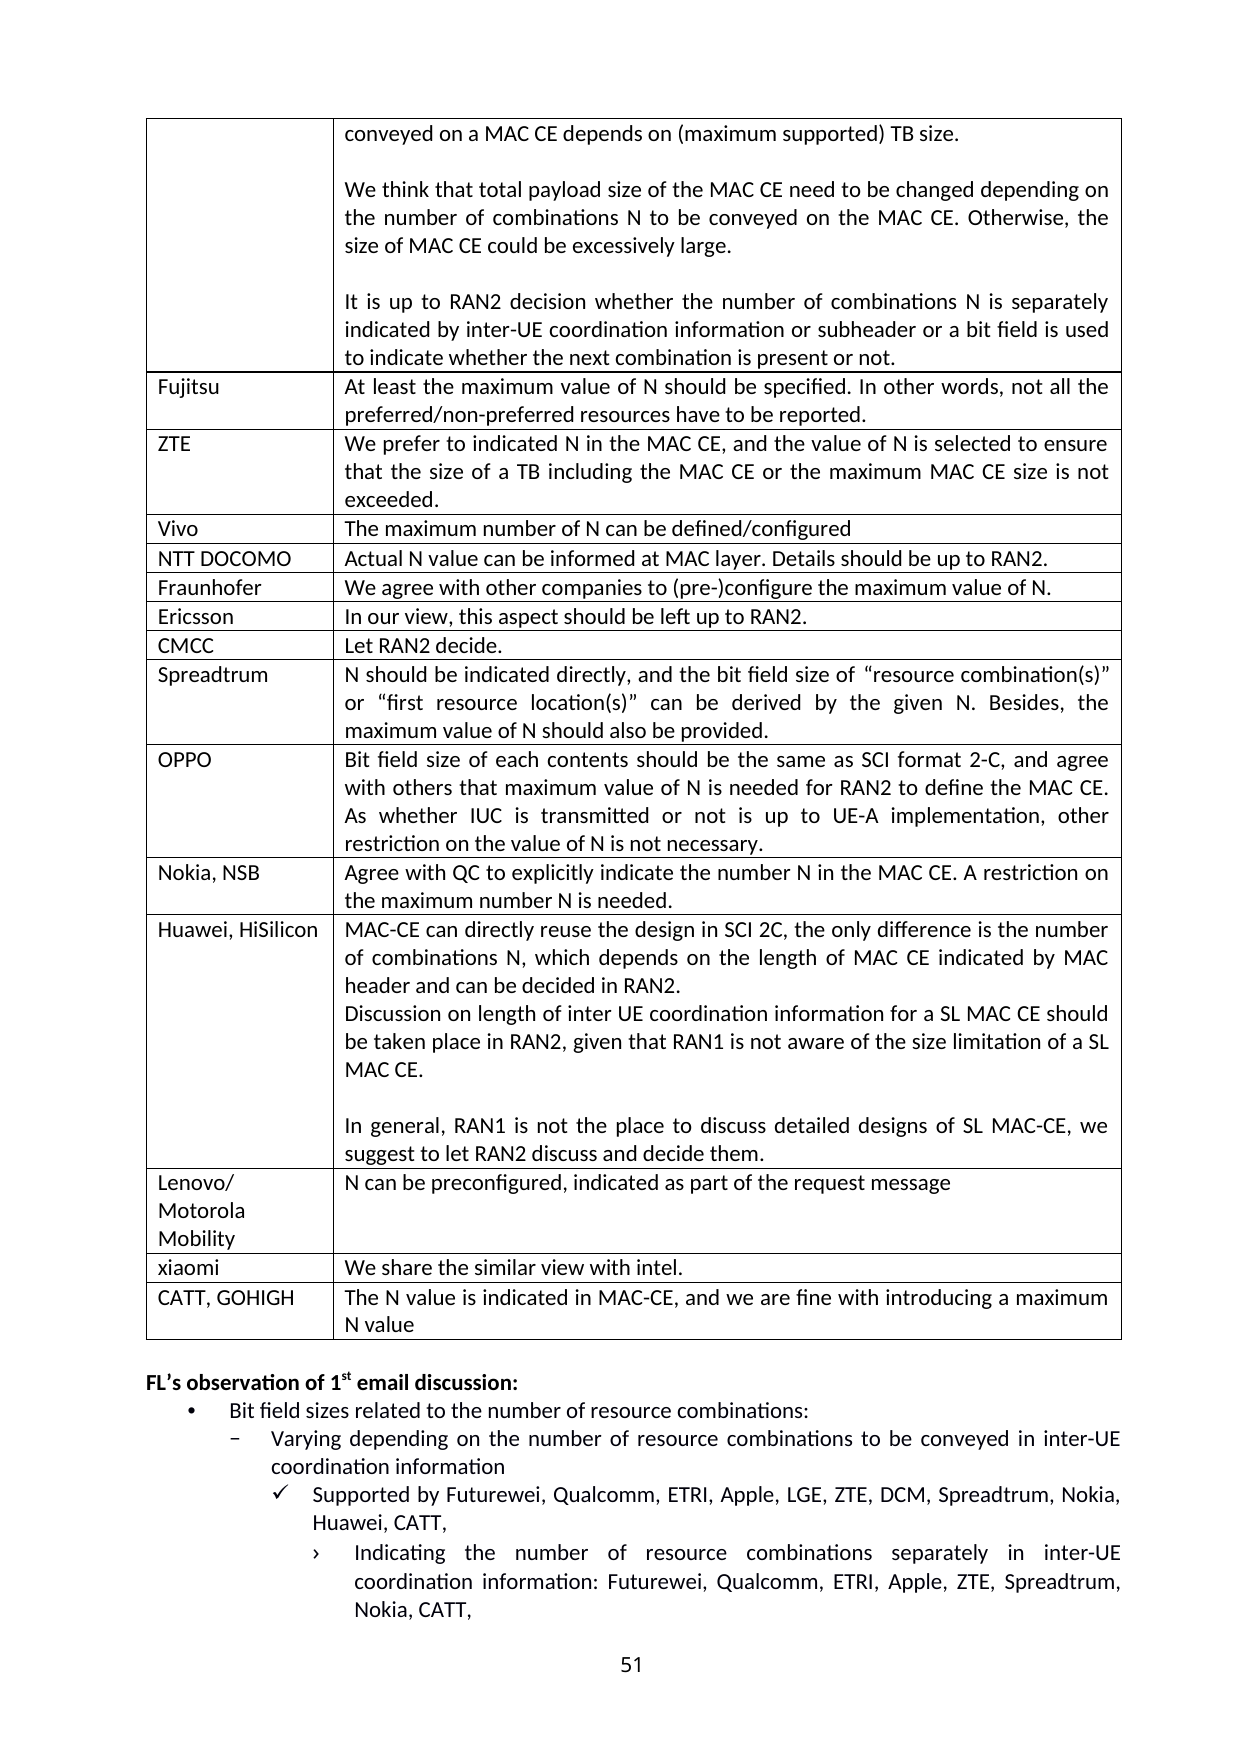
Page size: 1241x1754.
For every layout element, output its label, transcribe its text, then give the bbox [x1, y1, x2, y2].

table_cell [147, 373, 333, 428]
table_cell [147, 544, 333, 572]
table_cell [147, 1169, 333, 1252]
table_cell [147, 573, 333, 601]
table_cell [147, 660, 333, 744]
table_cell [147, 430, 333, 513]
list Supported by Futurewei, Qualcomm, ETRI, Apple, LGE, ZTE, DCM, Spreadtrum, Nokia, Huawei, CATT, [271, 1480, 1122, 1536]
list Bit field sizes related to the number of resource combinations: [187, 1396, 1122, 1424]
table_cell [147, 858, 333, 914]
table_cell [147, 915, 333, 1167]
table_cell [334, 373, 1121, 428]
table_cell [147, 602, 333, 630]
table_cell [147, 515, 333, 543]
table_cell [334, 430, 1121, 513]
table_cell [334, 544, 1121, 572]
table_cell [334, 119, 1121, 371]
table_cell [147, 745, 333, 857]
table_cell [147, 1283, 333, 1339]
list Indicating the number of resource combinations separately in inter-UE coordination information: Futurewei, Qualcomm, ETRI, Apple, ZTE, Spreadtrum, Nokia, CATT, [312, 1536, 1122, 1623]
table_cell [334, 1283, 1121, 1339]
text FL’s observation of 1st email discussion: [146, 1368, 1122, 1396]
list Varying depending on the number of resource combinations to be conveyed in inter-UE coordination information [229, 1424, 1122, 1480]
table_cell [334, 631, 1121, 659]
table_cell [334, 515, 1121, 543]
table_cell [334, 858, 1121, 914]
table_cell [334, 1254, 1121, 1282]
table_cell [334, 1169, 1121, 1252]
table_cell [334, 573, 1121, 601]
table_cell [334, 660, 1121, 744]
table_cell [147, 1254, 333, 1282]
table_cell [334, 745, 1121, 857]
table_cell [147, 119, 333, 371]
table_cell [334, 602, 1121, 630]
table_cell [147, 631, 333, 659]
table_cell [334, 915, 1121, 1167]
